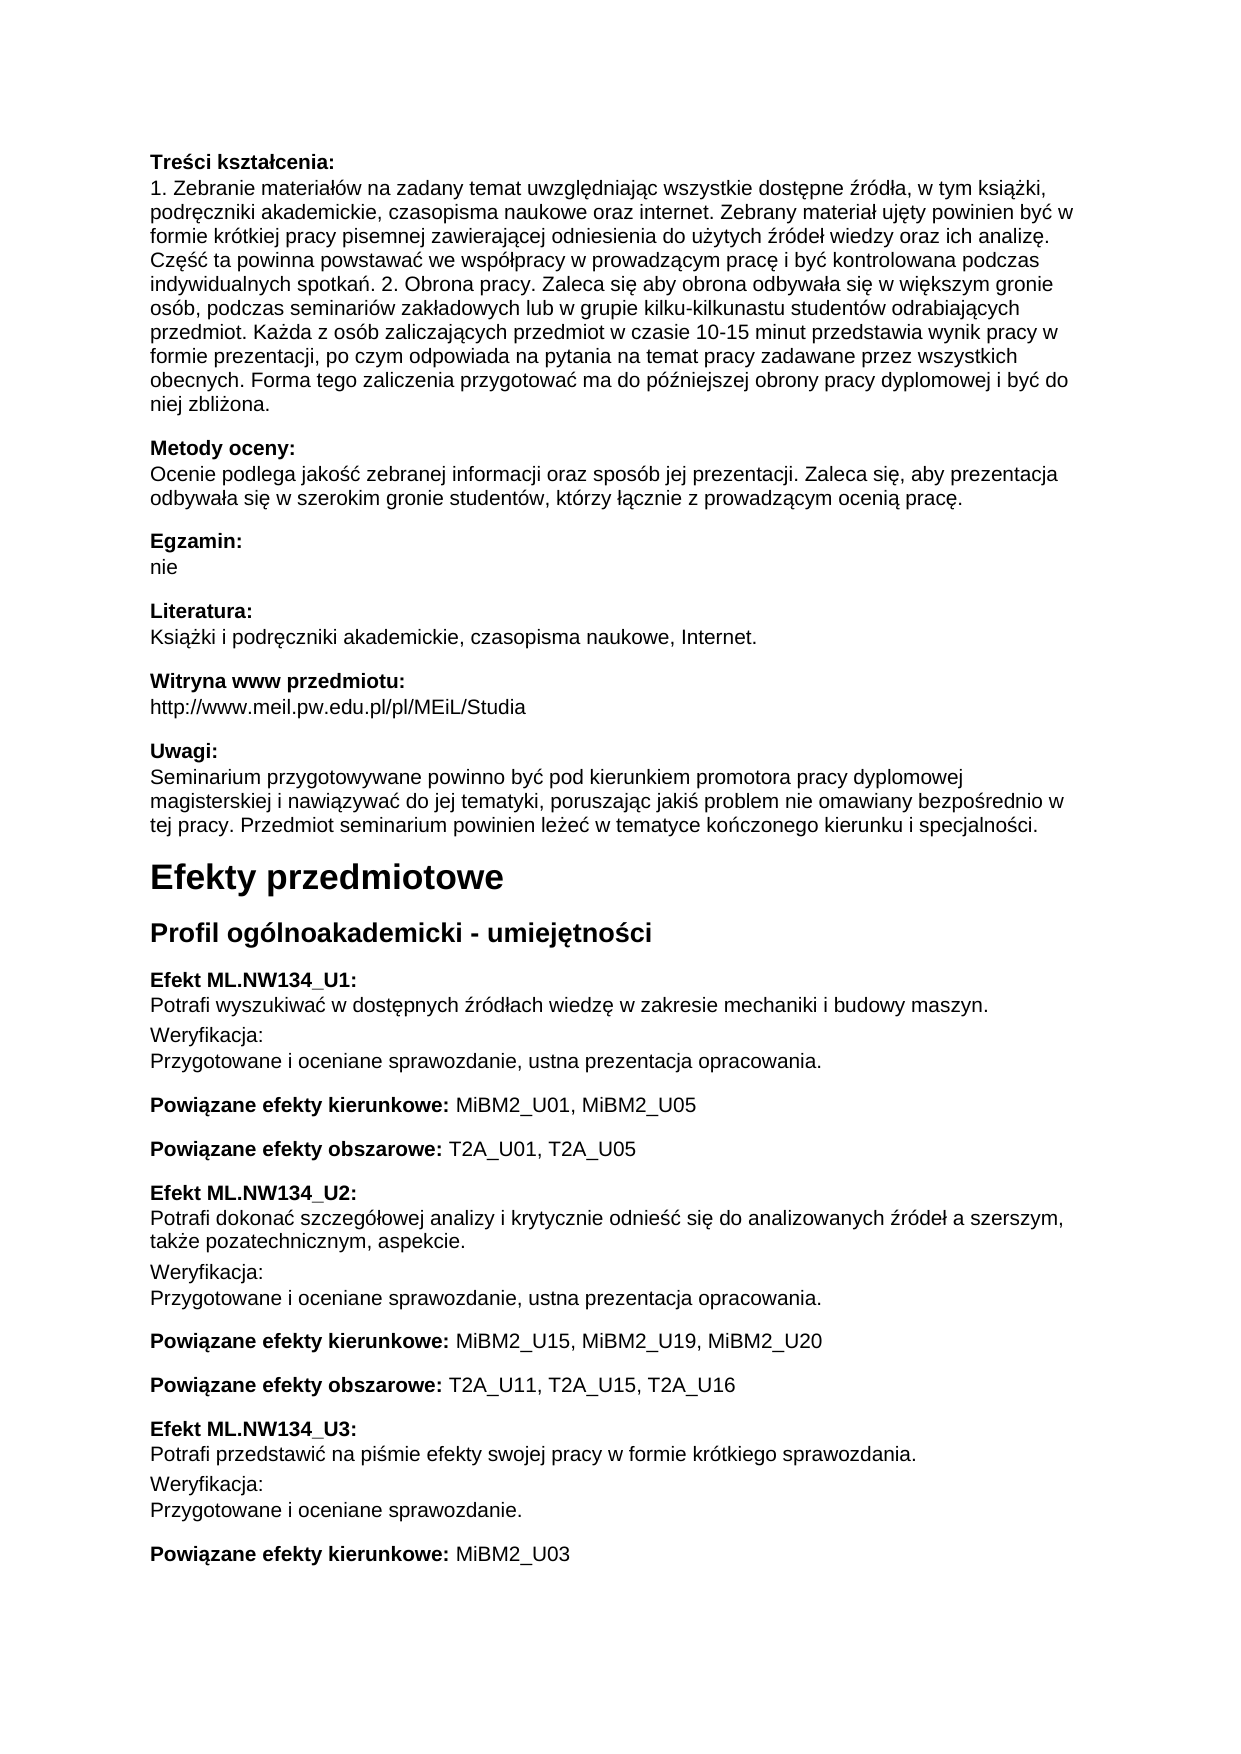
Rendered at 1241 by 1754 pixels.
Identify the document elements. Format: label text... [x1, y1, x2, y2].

text Egzamin: [150, 529, 1090, 553]
text Przygotowane i oceniane sprawozdanie, ustna prezentacja opracowania. [150, 1049, 1090, 1073]
text Potrafi dokonać szczegółowej analizy i krytycznie odnieść się do analizowanych źródeł a szerszym, także pozatechnicznym, aspekcie. [150, 1205, 1090, 1253]
text Potrafi przedstawić na piśmie efekty swojej pracy w formie krótkiego sprawozdania. [150, 1442, 1090, 1466]
text Powiązane efekty obszarowe: T2A_U01, T2A_U05 [150, 1137, 1090, 1161]
text Powiązane efekty kierunkowe: MiBM2_U01, MiBM2_U05 [150, 1093, 1090, 1117]
text Powiązane efekty obszarowe: T2A_U11, T2A_U15, T2A_U16 [150, 1373, 1090, 1397]
text Weryfikacja: [150, 1259, 1090, 1283]
text Treści kształcenia: [150, 150, 1090, 174]
text Przygotowane i oceniane sprawozdanie, ustna prezentacja opracowania. [150, 1286, 1090, 1309]
text Witryna www przedmiotu: [150, 669, 1090, 693]
text Powiązane efekty kierunkowe: MiBM2_U15, MiBM2_U19, MiBM2_U20 [150, 1329, 1090, 1353]
text Literatura: [150, 599, 1090, 623]
text Powiązane efekty kierunkowe: MiBM2_U03 [150, 1542, 1090, 1566]
text Efekt ML.NW134_U3: [150, 1417, 1090, 1441]
subtitle Efekty przedmiotowe [150, 856, 1090, 897]
text 1. Zebranie materiałów na zadany temat uwzględniając wszystkie dostępne źródła, w tym książki, podręczniki akademickie, czasopisma naukowe oraz internet. Zebrany materiał ujęty powinien być w formie krótkiej pracy pisemnej zawierającej odniesienia do użytych źródeł wiedzy oraz ich analizę. Część ta powinna powstawać we współpracy w prowadzącym pracę i być kontrolowana podczas indywidualnych spotkań. 2. Obrona pracy. Zaleca się aby obrona odbywała się w większym gronie osób, podczas seminariów zakładowych lub w grupie kilku-kilkunastu studentów odrabiających przedmiot. Każda z osób zaliczających przedmiot w czasie 10-15 minut przedstawia wynik pracy w formie prezentacji, po czym odpowiada na pytania na temat pracy zadawane przez wszystkich obecnych. Forma tego zaliczenia przygotować ma do późniejszej obrony pracy dyplomowej i być do niej zbliżona. [150, 176, 1090, 416]
text Seminarium przygotowywane powinno być pod kierunkiem promotora pracy dyplomowej magisterskiej i nawiązywać do jej tematyki, poruszając jakiś problem nie omawiany bezpośrednio w tej pracy. Przedmiot seminarium powinien leżeć w tematyce kończonego kierunku i specjalności. [150, 764, 1090, 836]
text Książki i podręczniki akademickie, czasopisma naukowe, Internet. [150, 625, 1090, 649]
text Przygotowane i oceniane sprawozdanie. [150, 1498, 1090, 1522]
text Weryfikacja: [150, 1023, 1090, 1047]
text Uwagi: [150, 738, 1090, 762]
text Ocenie podlega jakość zebranej informacji oraz sposób jej prezentacji. Zaleca się, aby prezentacja odbywała się w szerokim gronie studentów, którzy łącznie z prowadzącym ocenią pracę. [150, 461, 1090, 509]
subtitle Profil ogólnoakademicki - umiejętności [150, 917, 1090, 948]
text Efekt ML.NW134_U1: [150, 968, 1090, 992]
text nie [150, 555, 1090, 579]
text Efekt ML.NW134_U2: [150, 1180, 1090, 1204]
text Metody oceny: [150, 435, 1090, 459]
text http://www.meil.pw.edu.pl/pl/MEiL/Studia [150, 695, 1090, 719]
text Weryfikacja: [150, 1472, 1090, 1496]
text Potrafi wyszukiwać w dostępnych źródłach wiedzę w zakresie mechaniki i budowy maszyn. [150, 993, 1090, 1017]
